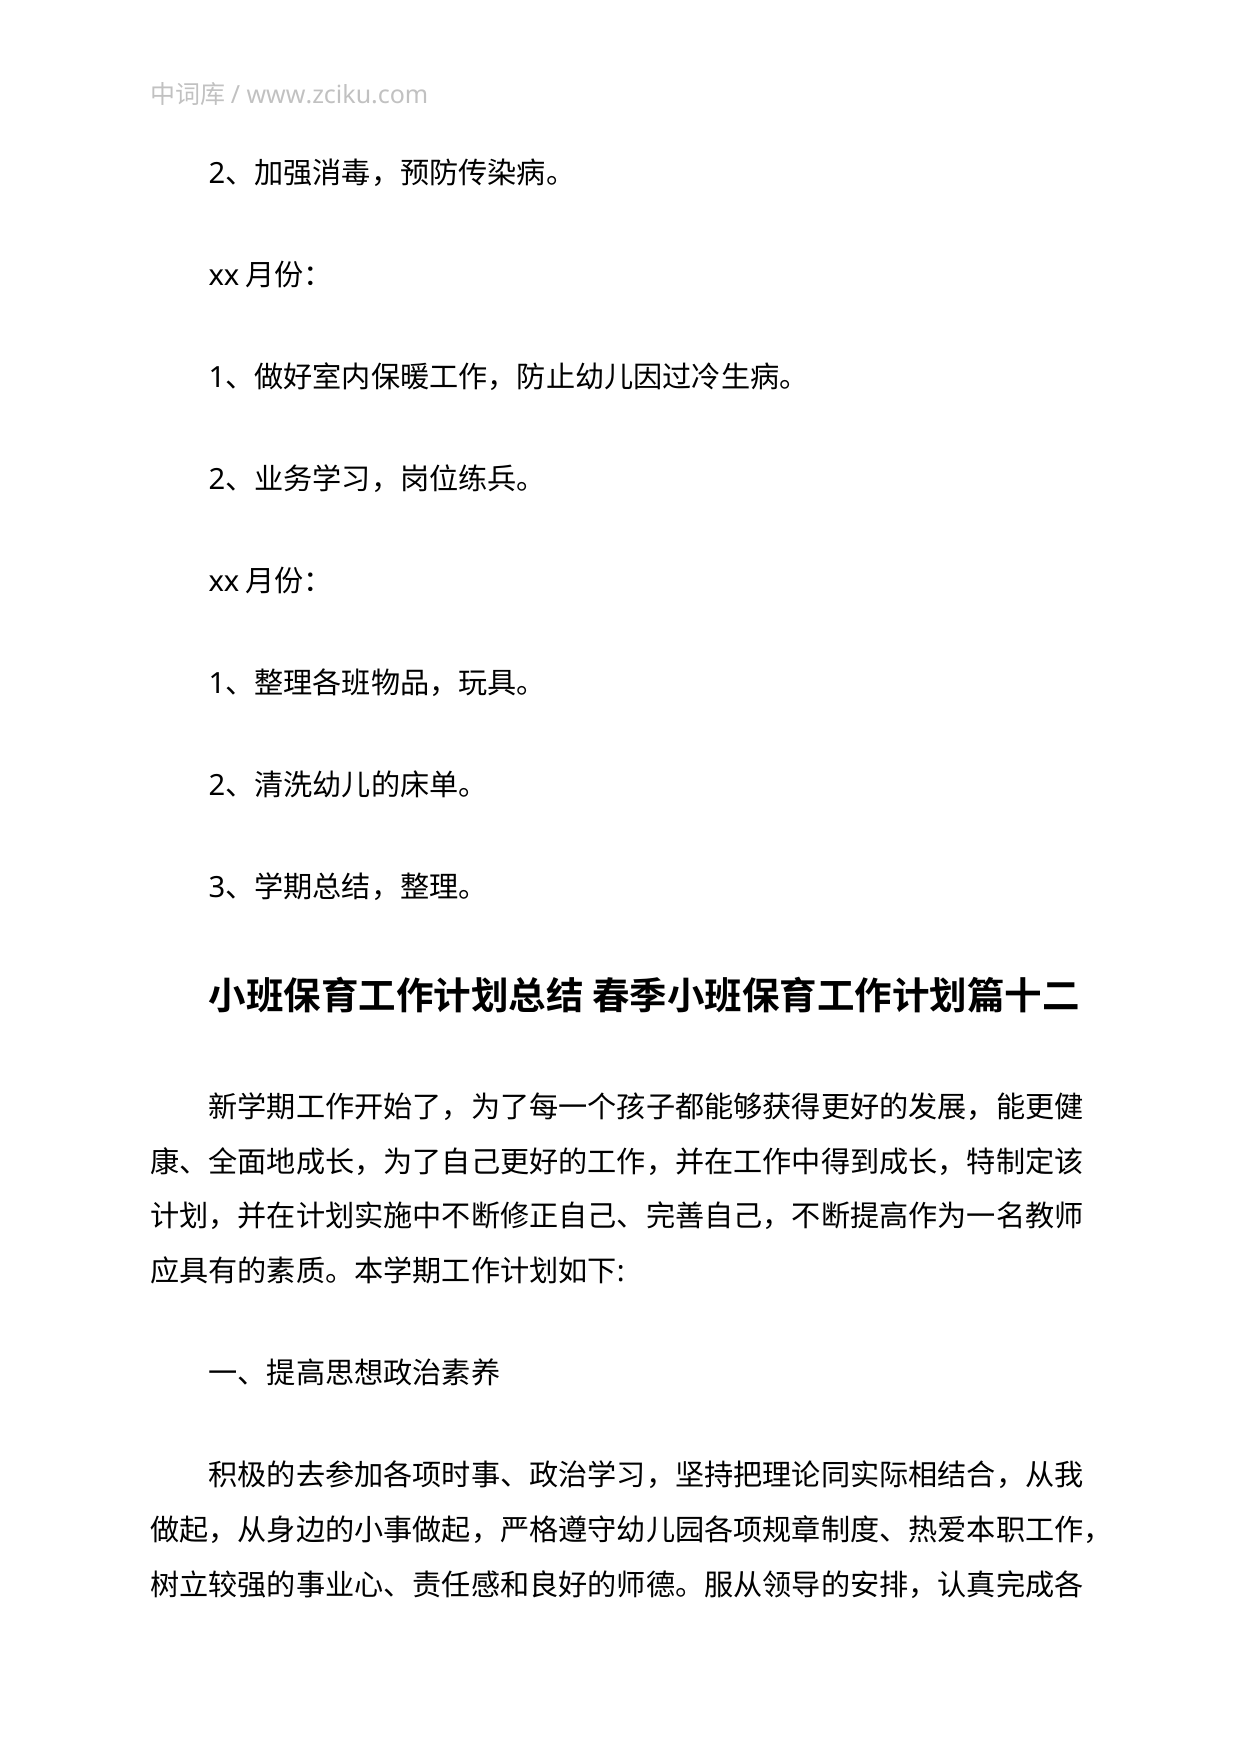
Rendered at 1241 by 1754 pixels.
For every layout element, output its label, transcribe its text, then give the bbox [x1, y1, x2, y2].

text xx月份： [150, 558, 1090, 600]
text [150, 1452, 1090, 1604]
text 1、整理各班物品，玩具。 [150, 660, 1090, 702]
text 2、清洗幼儿的床单。 [150, 762, 1090, 804]
text 新学期工作开始了，为了每一个孩子都能够获得更好的发展，能更健康、全面地成长，为了自己更好的工作，并在工作中得到成长，特制定该计划，并在计划实施中不断修正自己、完善自己，不断提高作为一名教师应具有的素质。本学期工作计划如下: [150, 1083, 1090, 1290]
text 3、学期总结，整理。 [150, 864, 1090, 906]
text 2、加强消毒，预防传染病。 [150, 150, 1090, 192]
text 小班保育工作计划总结 春季小班保育工作计划篇十二 [150, 966, 1090, 1020]
text 2、业务学习，岗位练兵。 [150, 456, 1090, 498]
text 一、提高思想政治素养 [150, 1350, 1090, 1392]
text xx月份： [150, 252, 1090, 294]
text 1、做好室内保暖工作，防止幼儿因过冷生病。 [150, 354, 1090, 396]
